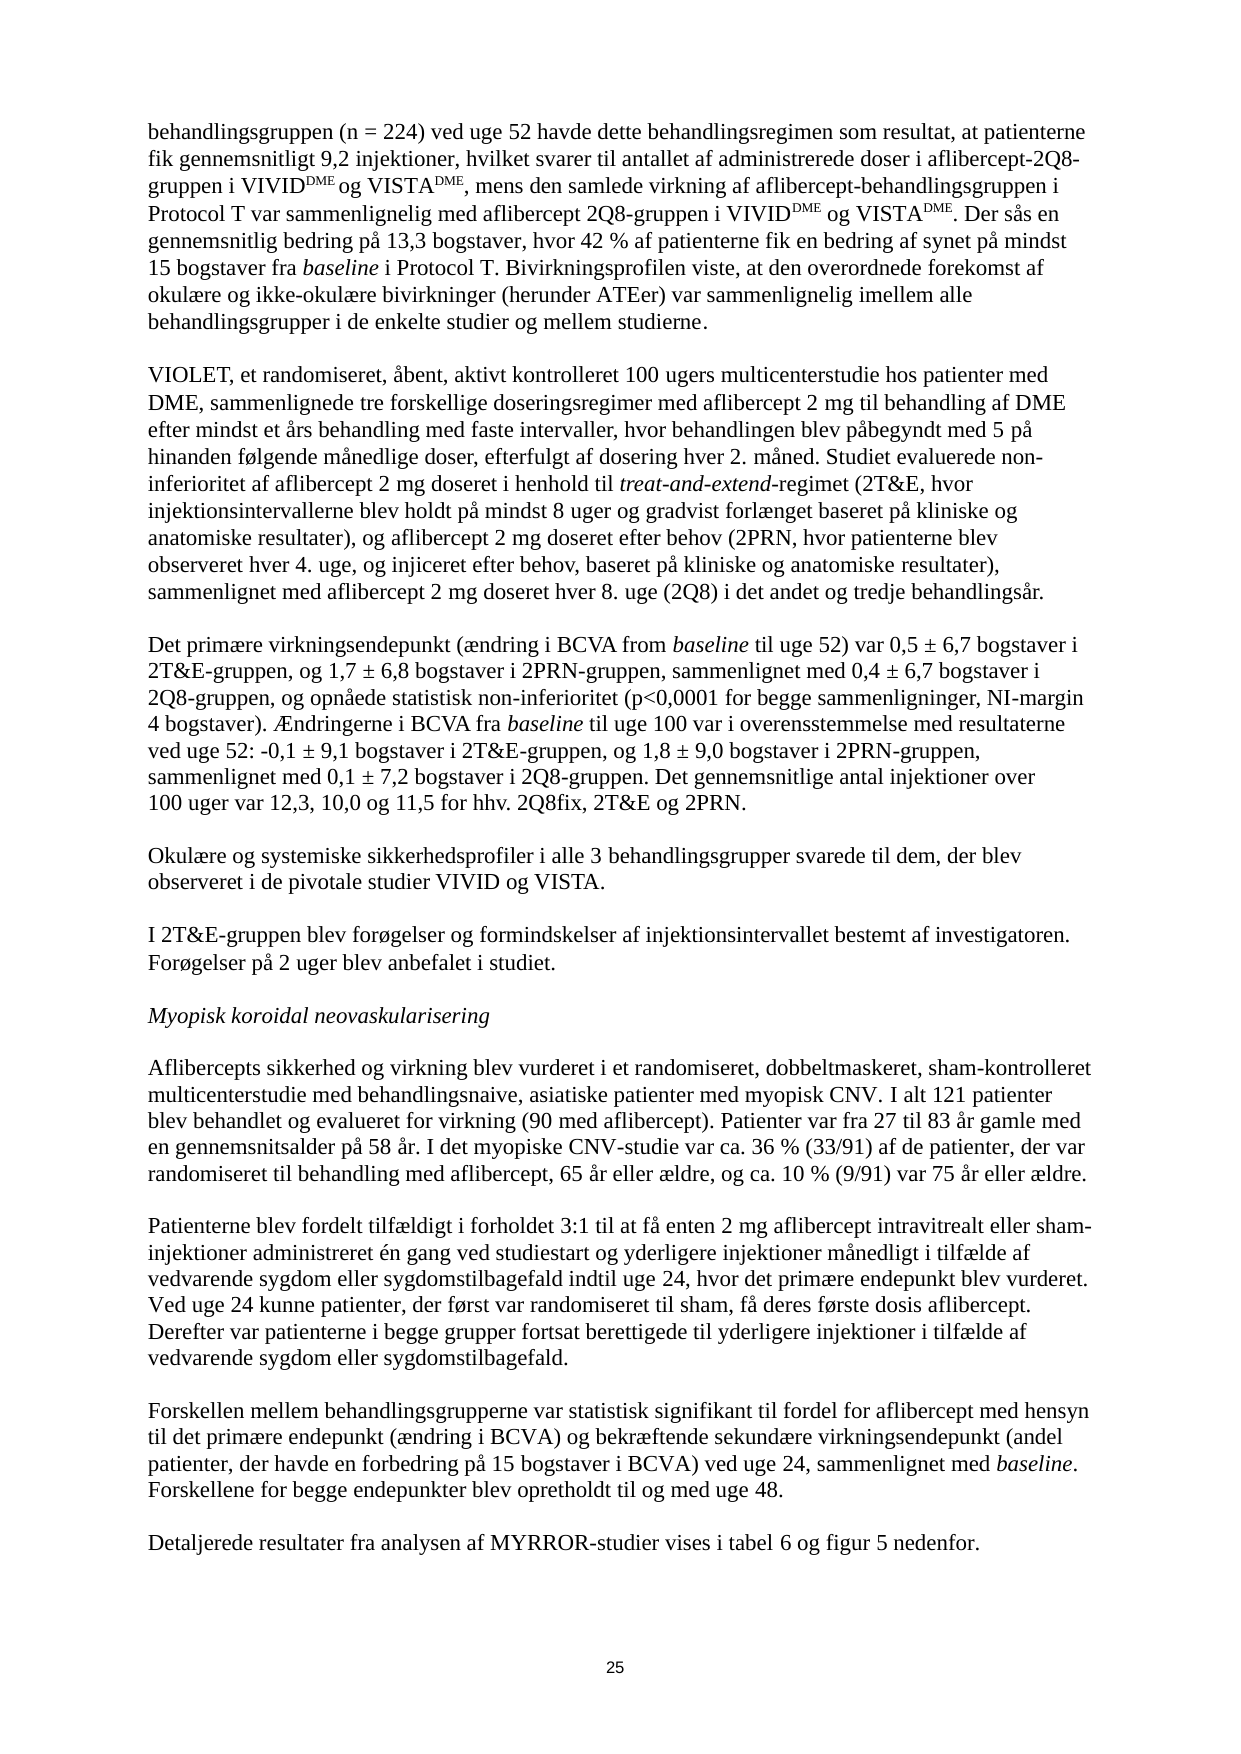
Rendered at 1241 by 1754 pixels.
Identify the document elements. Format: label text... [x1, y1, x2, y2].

text Ved uge 24 kunne patienter, der først var randomiseret til sham, få deres første dosis aflibercept. Derefter var patienterne i begge grupper fortsat berettigede til yderligere injektioner i tilfælde af vedvarende sygdom eller sygdomstilbagefald. [148, 1292, 1092, 1371]
text Detaljerede resultater fra analysen af MYRROR-studier vises i tabel 6 og figur 5 nedenfor. [148, 1529, 1092, 1555]
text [148, 118, 1092, 335]
text Forskellen mellem behandlingsgrupperne var statistisk signifikant til fordel for aflibercept med hensyn til det primære endepunkt (ændring i BCVA) og bekræftende sekundære virkningsendepunkt (andel patienter, der havde en forbedring på 15 bogstaver i BCVA) ved uge 24, sammenlignet med baseline. Forskellene for begge endepunkter blev opretholdt til og med uge 48. [148, 1397, 1092, 1502]
text Patienterne blev fordelt tilfældigt i forholdet 3:1 til at få enten 2 mg aflibercept intravitrealt eller sham-injektioner administreret én gang ved studiestart og yderligere injektioner månedligt i tilfælde af vedvarende sygdom eller sygdomstilbagefald indtil uge 24, hvor det primære endepunkt blev vurderet. [148, 1212, 1092, 1292]
text VIOLET, et randomiseret, åbent, aktivt kontrolleret 100 ugers multicenterstudie hos patienter med DME, sammenlignede tre forskellige doseringsregimer med aflibercept 2 mg til behandling af DME efter mindst et års behandling med faste intervaller, hvor behandlingen blev påbegyndt med 5 på hinanden følgende månedlige doser, efterfulgt af dosering hver 2. måned. Studiet evaluerede non-inferioritet af aflibercept 2 mg doseret i henhold til treat-and-extend-regimet (2T&E, hvor injektionsintervallerne blev holdt på mindst 8 uger og gradvist forlænget baseret på kliniske og anatomiske resultater), og aflibercept 2 mg doseret efter behov (2PRN, hvor patienterne blev observeret hver 4. uge, og injiceret efter behov, baseret på kliniske og anatomiske resultater), sammenlignet med aflibercept 2 mg doseret hver 8. uge (2Q8) i det andet og tredje behandlingsår. [148, 361, 1092, 605]
text Myopisk koroidal neovaskularisering [148, 1002, 1092, 1028]
text I 2T&E-gruppen blev forøgelser og formindskelser af injektionsintervallet bestemt af investigatoren. Forøgelser på 2 uger blev anbefalet i studiet. [148, 921, 1092, 975]
text Det primære virkningsendepunkt (ændring i BCVA from baseline til uge 52) var 0,5 ± 6,7 bogstaver i 2T&E-gruppen, og 1,7 ± 6,8 bogstaver i 2PRN-gruppen, sammenlignet med 0,4 ± 6,7 bogstaver i 2Q8-gruppen, og opnåede statistisk non-inferioritet (p<0,0001 for begge sammenligninger, NI-margin 4 bogstaver). Ændringerne i BCVA fra baseline til uge 100 var i overensstemmelse med resultaterne ved uge 52: -0,1 ± 9,1 bogstaver i 2T&E-gruppen, og 1,8 ± 9,0 bogstaver i 2PRN-gruppen, sammenlignet med 0,1 ± 7,2 bogstaver i 2Q8-gruppen. Det gennemsnitlige antal injektioner over 100 uger var 12,3, 10,0 og 11,5 for hhv. 2Q8fix, 2T&E og 2PRN. [148, 631, 1092, 816]
text Aflibercepts sikkerhed og virkning blev vurderet i et randomiseret, dobbeltmaskeret, sham-kontrolleret multicenterstudie med behandlingsnaive, asiatiske patienter med myopisk CNV. I alt 121 patienter blev behandlet og evalueret for virkning (90 med aflibercept). Patienter var fra 27 til 83 år gamle med en gennemsnitsalder på 58 år. I det myopiske CNV-studie var ca. 36 % (33/91) af de patienter, der var randomiseret til behandling med aflibercept, 65 år eller ældre, og ca. 10 % (9/91) var 75 år eller ældre. [148, 1054, 1092, 1186]
text Okulære og systemiske sikkerhedsprofiler i alle 3 behandlingsgrupper svarede til dem, der blev observeret i de pivotale studier VIVID og VISTA. [148, 842, 1092, 895]
